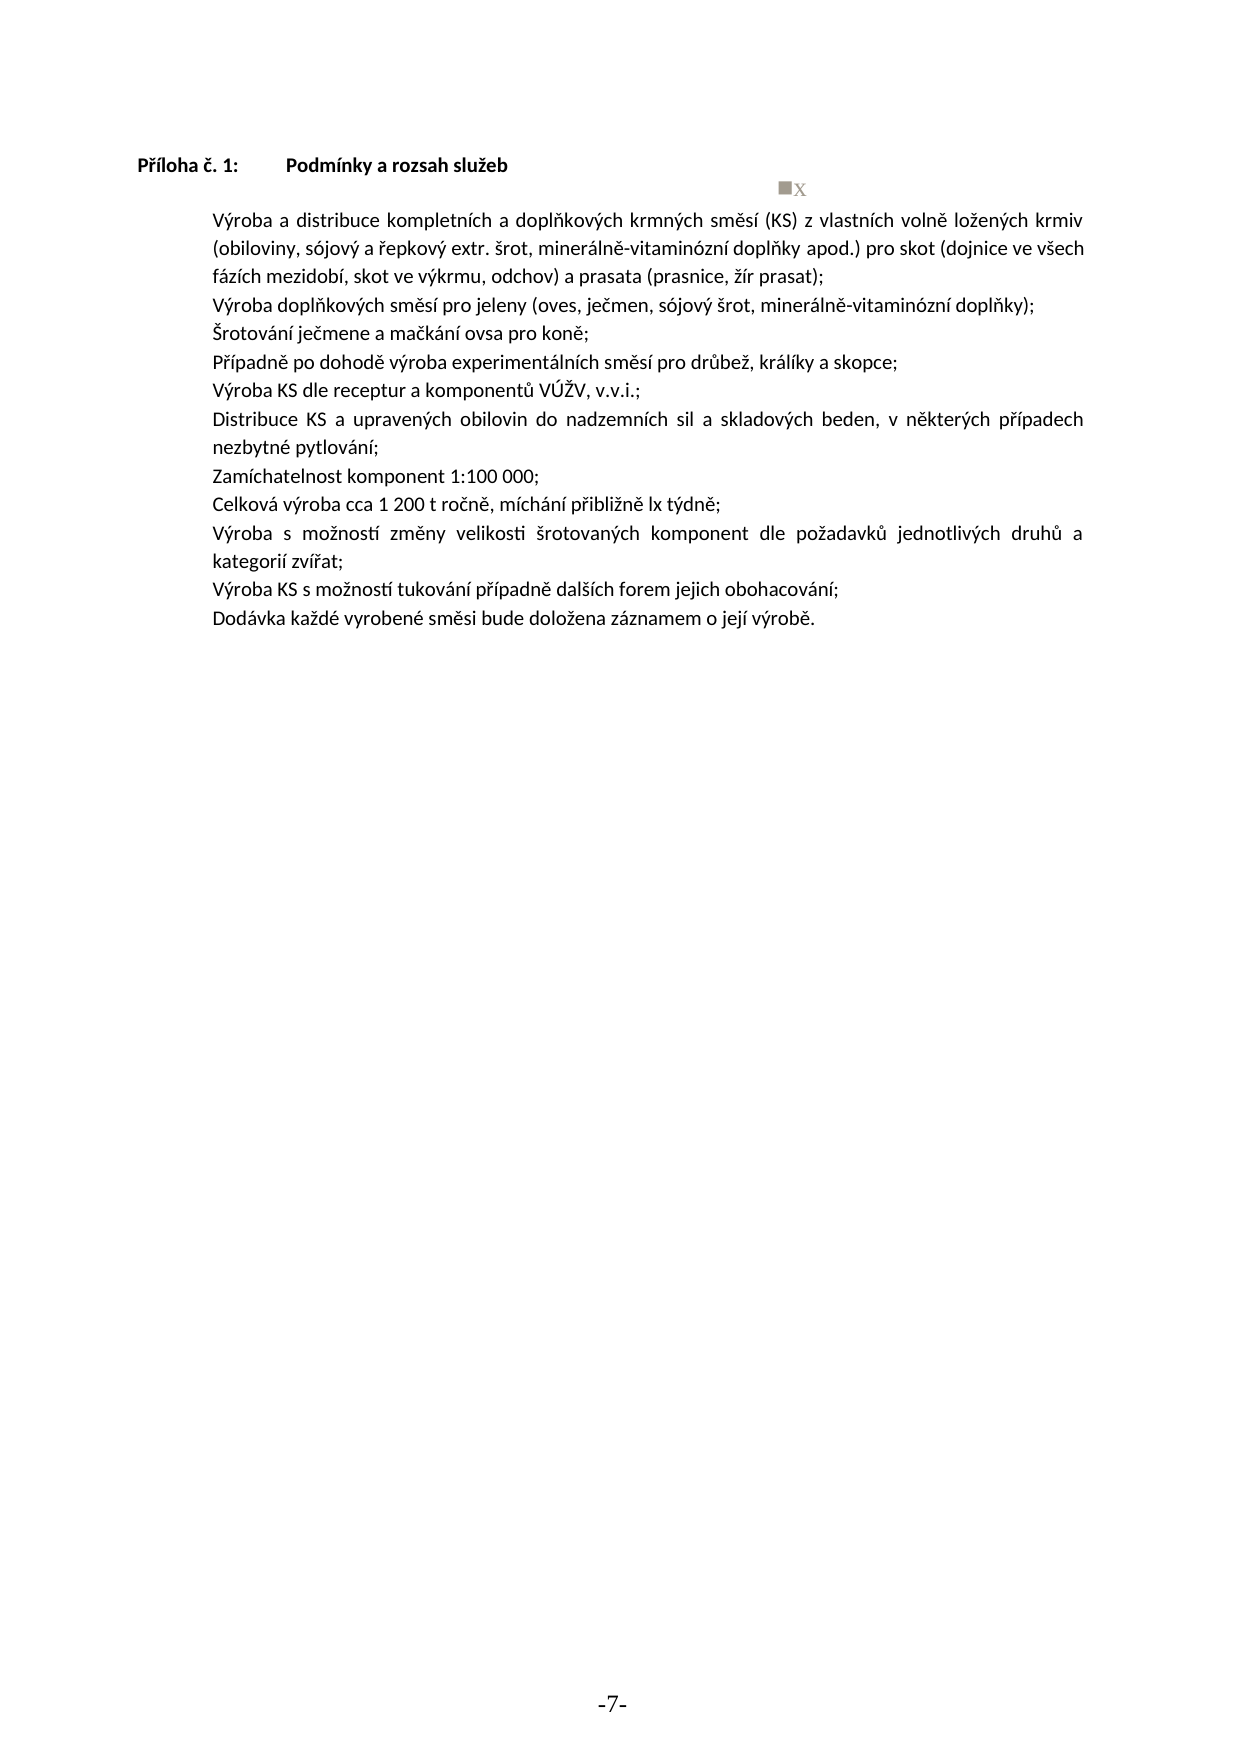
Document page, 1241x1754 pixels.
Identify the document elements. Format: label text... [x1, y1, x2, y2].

text Šrotování ječmene a mačkání ovsa pro koně; [137, 321, 1085, 346]
text Výroba KS s možností tukování případně dalších forem jejich obohacování; [137, 577, 1085, 602]
subtitle ■x [777, 177, 1085, 201]
text Výroba KS dle receptur a komponentů VÚŽV, v.v.i.; [137, 377, 1085, 403]
text Případně po dohodě výroba experimentálních směsí pro drůbež, králíky a skopce; [137, 349, 1085, 374]
text Zamíchatelnost komponent 1:100 000; [137, 463, 1085, 488]
text Distribuce KS a upravených obilovin do nadzemních sil a skladových beden, v některých případech nezbytné pytlování; [212, 406, 1085, 460]
text Celková výroba cca 1 200 t ročně, míchání přibližně lx týdně; [137, 491, 1085, 517]
text Dodávka každé vyrobené směsi bude doložena záznamem o její výrobě. [137, 605, 1085, 630]
text Výroba s možností změny velikosti šrotovaných komponent dle požadavků jednotlivých druhů a kategorií zvířat; [212, 520, 1085, 573]
subtitle Příloha č. 1: Podmínky a rozsah služeb [137, 152, 1085, 177]
text Výroba doplňkových směsí pro jeleny (oves, ječmen, sójový šrot, minerálně-vitaminózní doplňky); [212, 292, 1085, 318]
text Výroba a distribuce kompletních a doplňkových krmných směsí (KS) z vlastních volně ložených krmiv (obiloviny, sójový a řepkový extr. šrot, minerálně-vitaminózní doplňky apod.) pro skot (dojnice ve všech fázích mezidobí, skot ve výkrmu, odchov) a prasata (prasnice, žír prasat); [212, 207, 1085, 289]
